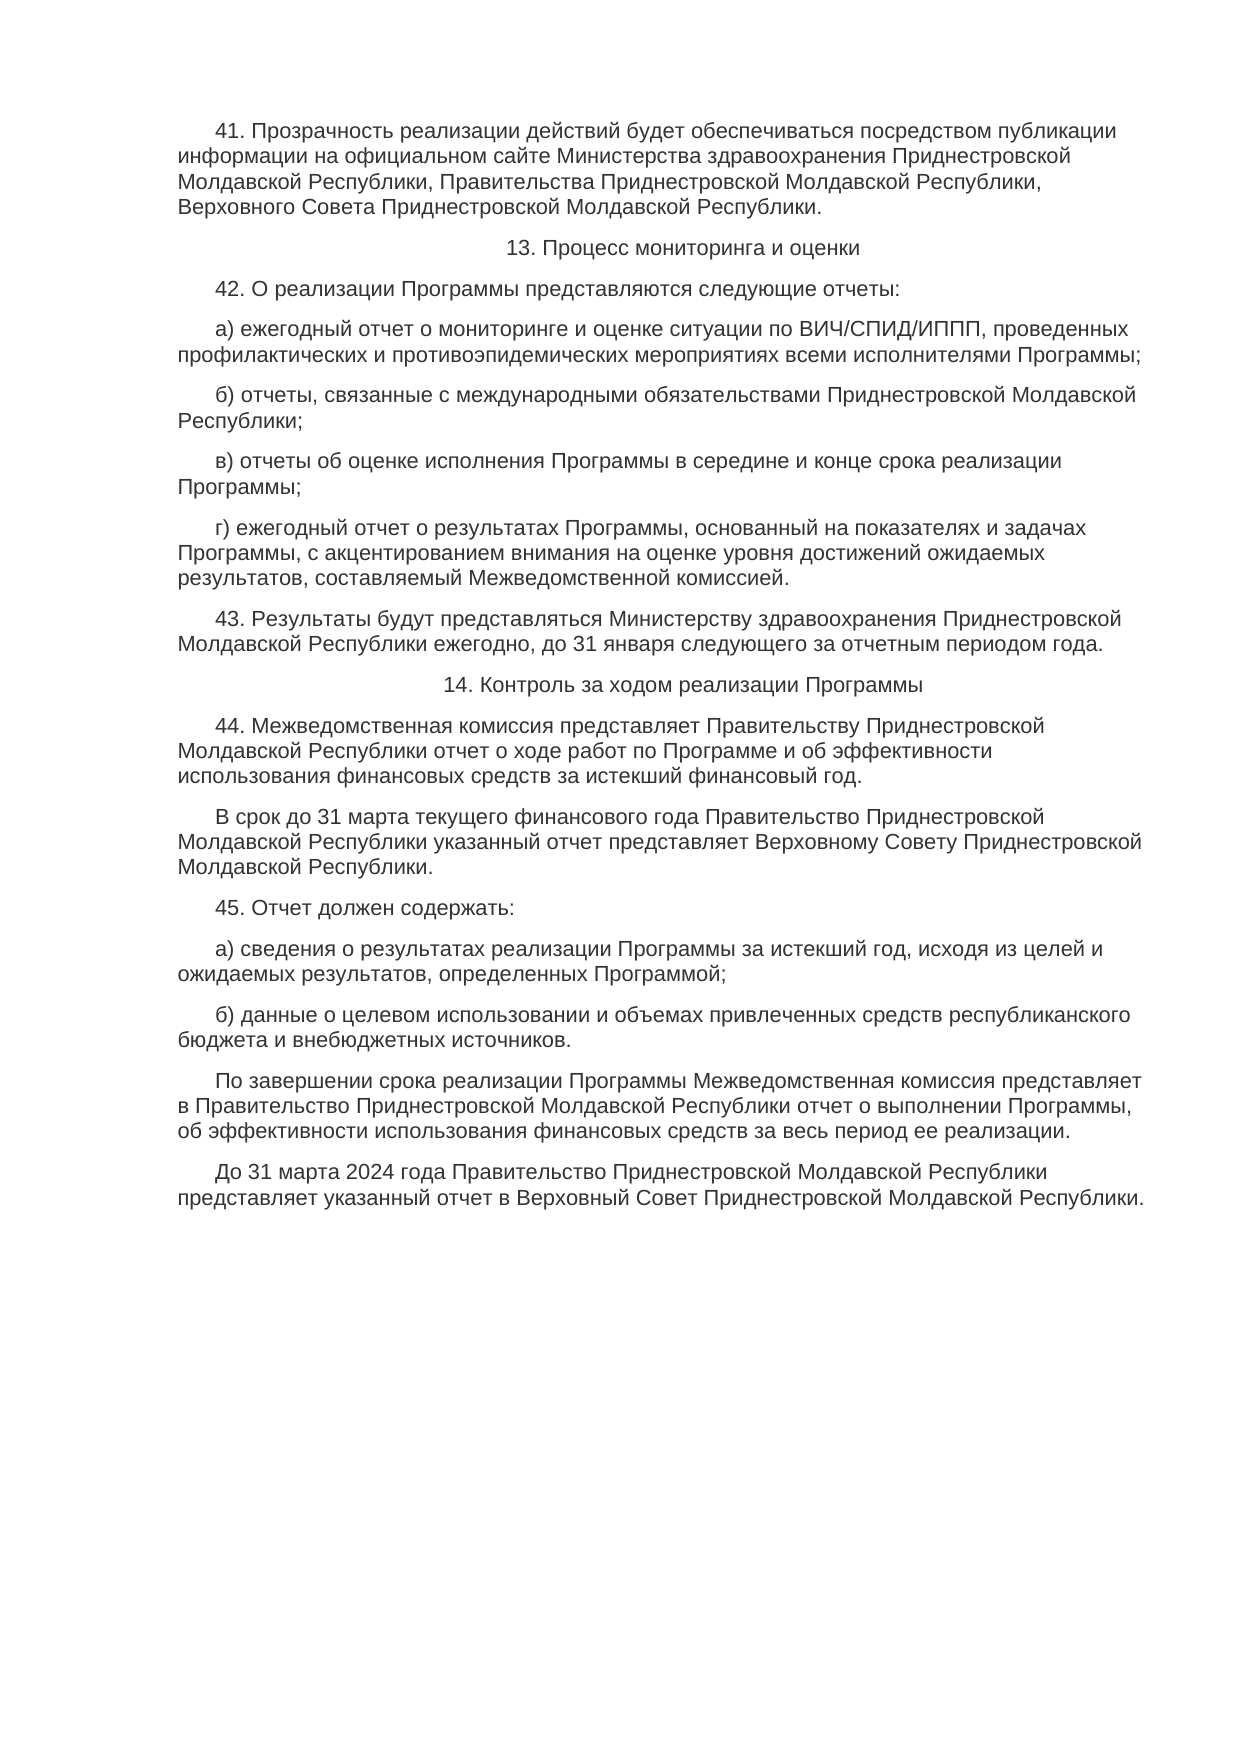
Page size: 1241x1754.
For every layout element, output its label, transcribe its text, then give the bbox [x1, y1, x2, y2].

text в) отчеты об оценке исполнения Программы в середине и конце срока реализации Программы; [177, 448, 1152, 499]
text а) ежегодный отчет о мониторинге и оценке ситуации по ВИЧ/СПИД/ИППП, проведенных профилактических и противоэпидемических мероприятиях всеми исполнителями Программы; [177, 316, 1152, 367]
text 41. Прозрачность реализации действий будет обеспечиваться посредством публикации информации на официальном сайте Министерства здравоохранения Приднестровской Молдавской Республики, Правительства Приднестровской Молдавской Республики, Верховного Совета Приднестровской Молдавской Республики. [177, 118, 1152, 219]
text 44. Межведомственная комиссия представляет Правительству Приднестровской Молдавской Республики отчет о ходе работ по Программе и об эффективности использования финансовых средств за истекший финансовый год. [177, 712, 1152, 788]
text 42. О реализации Программы представляются следующие отчеты: [177, 275, 1152, 301]
text а) сведения о результатах реализации Программы за истекший год, исходя из целей и ожидаемых результатов, определенных Программой; [177, 936, 1152, 986]
text По завершении срока реализации Программы Межведомственная комиссия представляет в Правительство Приднестровской Молдавской Республики отчет о выполнении Программы, об эффективности использования финансовых средств за весь период ее реализации. [177, 1068, 1152, 1143]
text 13. Процесс мониторинга и оценки [177, 234, 1152, 260]
text 43. Результаты будут представляться Министерству здравоохранения Приднестровской Молдавской Республики ежегодно, до 31 января следующего за отчетным периодом года. [177, 606, 1152, 656]
text До 31 марта 2024 года Правительство Приднестровской Молдавской Республики представляет указанный отчет в Верховный Совет Приднестровской Молдавской Республики. [177, 1159, 1152, 1209]
text б) данные о целевом использовании и объемах привлеченных средств республиканского бюджета и внебюджетных источников. [177, 1002, 1152, 1052]
text б) отчеты, связанные с международными обязательствами Приднестровской Молдавской Республики; [177, 382, 1152, 433]
text 45. Отчет должен содержать: [177, 895, 1152, 920]
text В срок до 31 марта текущего финансового года Правительство Приднестровской Молдавской Республики указанный отчет представляет Верховному Совету Приднестровской Молдавской Республики. [177, 804, 1152, 879]
text 14. Контроль за ходом реализации Программы [177, 672, 1152, 697]
text г) ежегодный отчет о результатах Программы, основанный на показателях и задачах Программы, с акцентированием внимания на оценке уровня достижений ожидаемых результатов, составляемый Межведомственной комиссией. [177, 514, 1152, 590]
